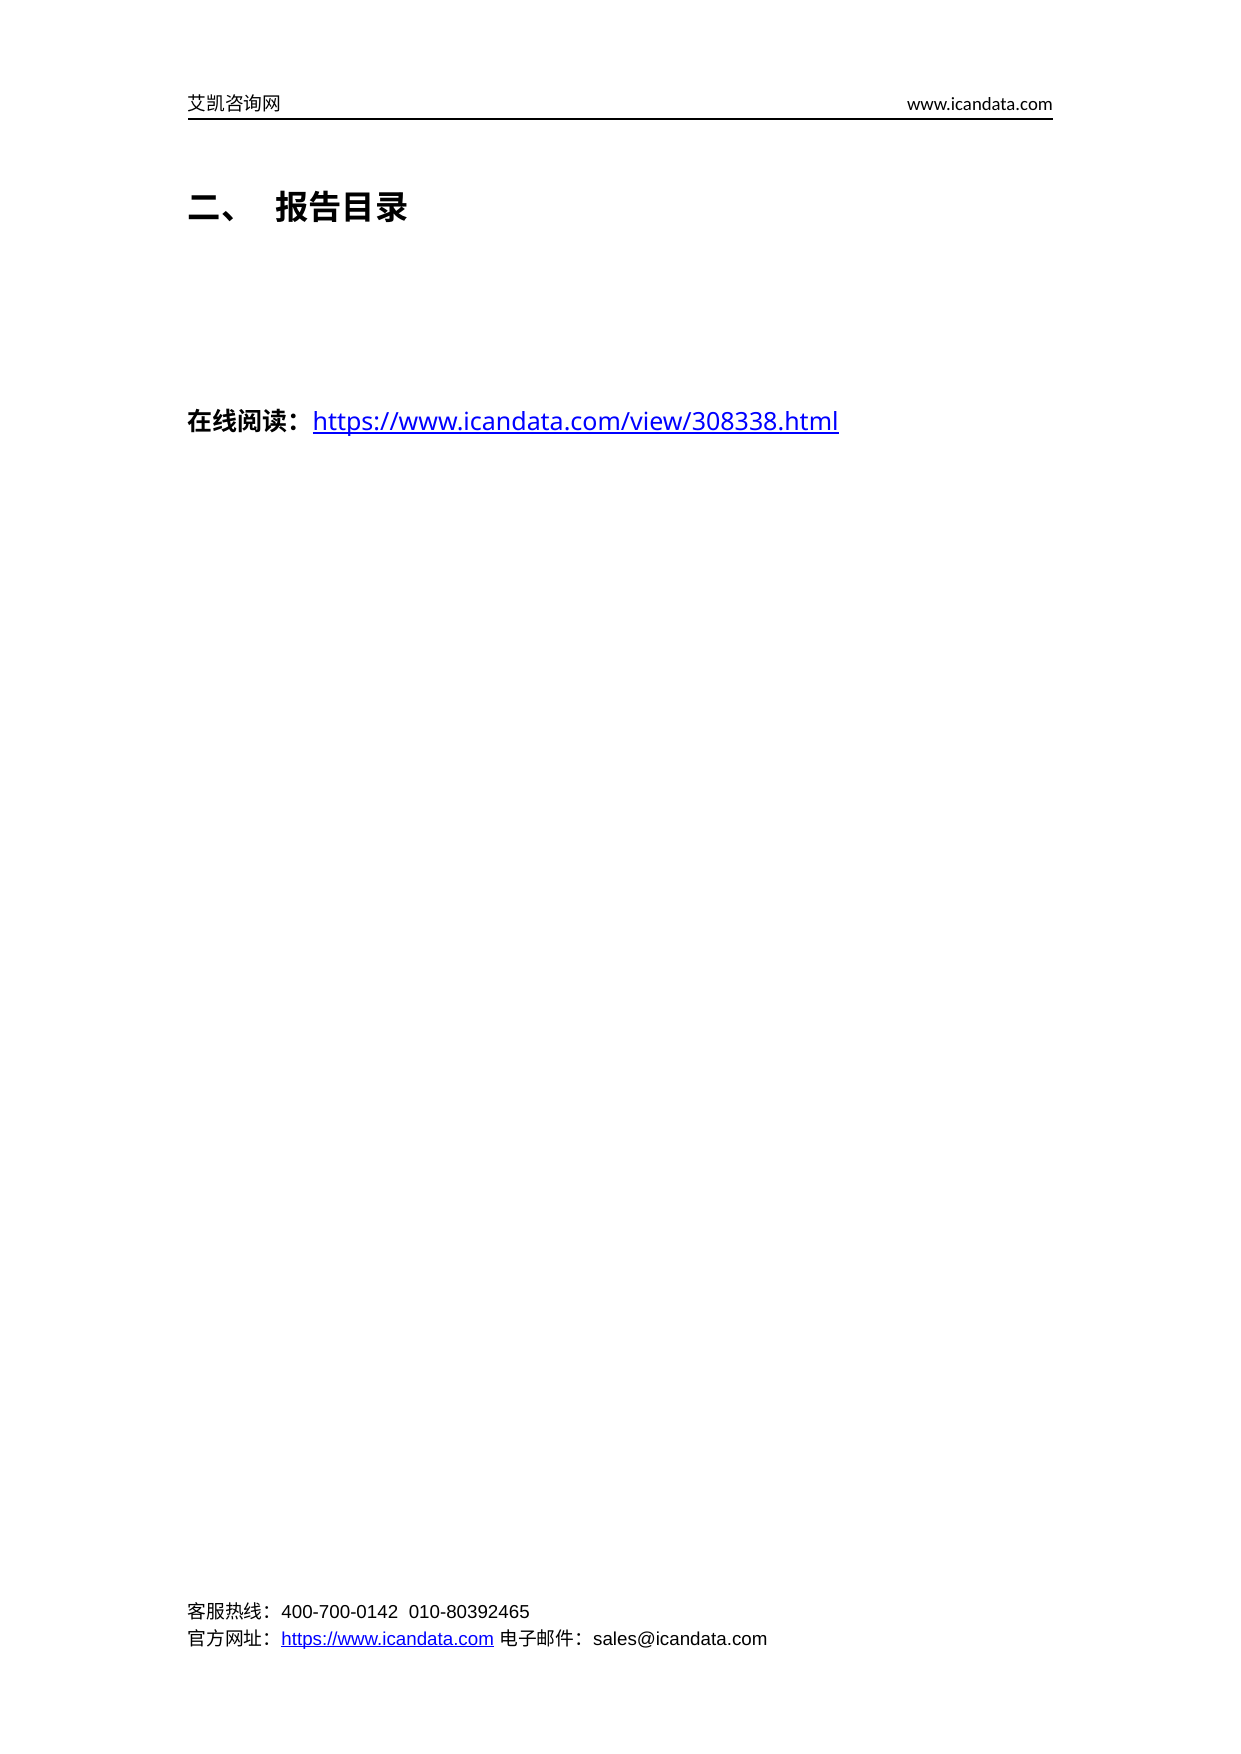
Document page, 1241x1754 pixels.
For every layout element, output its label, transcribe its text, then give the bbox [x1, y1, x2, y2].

text 在线阅读：https://www.icandata.com/view/308338.html [187, 387, 1053, 452]
subtitle 报告目录 [187, 172, 1053, 237]
